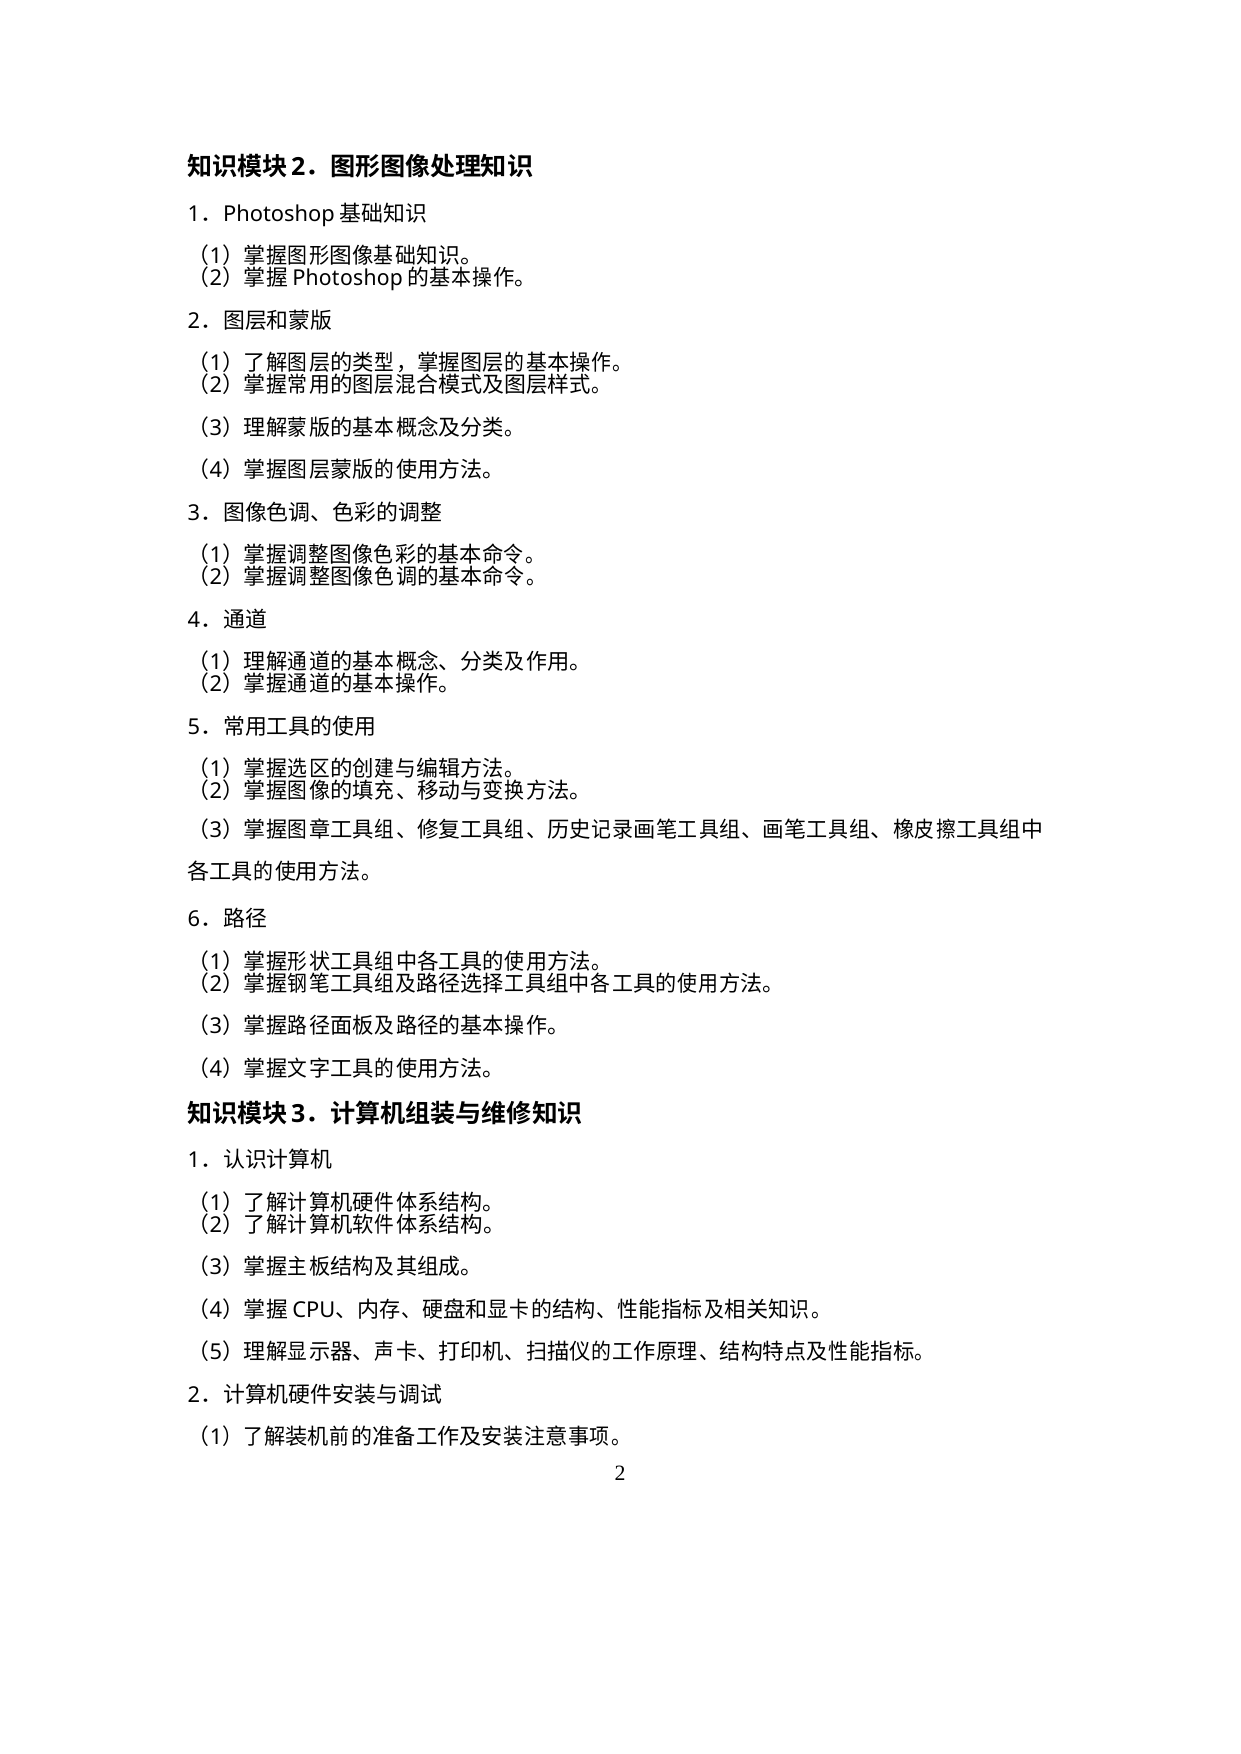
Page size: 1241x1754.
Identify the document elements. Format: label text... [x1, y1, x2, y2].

text 2．计算机硬件安装与调试 [187, 1385, 1063, 1407]
text 知识模块 2．图形图像处理知识 [187, 155, 1063, 180]
text 知识模块 3．计算机组装与维修知识 [187, 1102, 1063, 1127]
list 掌握调整图像色彩的基本命令。 [187, 545, 1063, 567]
list 掌握路径面板及路径的基本操作。 [187, 1016, 1063, 1038]
text 1．Photoshop基础知识 [187, 203, 1063, 225]
list 掌握图层蒙版的使用方法。 [187, 460, 1063, 482]
list 掌握文字工具的使用方法。 [187, 1059, 1063, 1081]
list 理解通道的基本概念、分类及作用。 [187, 652, 1063, 674]
text 2．图层和蒙版 [187, 310, 1063, 332]
text 3．图像色调、色彩的调整 [187, 503, 1063, 524]
list 掌握钢笔工具组及路径选择工具组中各工具的使用方法。 [187, 974, 1063, 996]
list 了解图层的类型，掌握图层的基本操作。 [187, 353, 1063, 375]
text 5．常用工具的使用 [187, 717, 1063, 739]
list 掌握选区的创建与编辑方法。 [187, 759, 1063, 781]
list 了解计算机软件体系结构。 [187, 1214, 1063, 1236]
text 4．通道 [187, 609, 1063, 632]
list 掌握常用的图层混合模式及图层样式。 [187, 375, 1063, 397]
text 1．认识计算机 [187, 1150, 1063, 1172]
text （1）了解装机前的准备工作及安装注意事项。 [187, 1427, 1063, 1449]
list 掌握通道的基本操作。 [187, 674, 1063, 696]
list 掌握Photoshop的基本操作。 [187, 268, 1063, 290]
list 掌握CPU、内存、硬盘和显卡的结构、性能指标及相关知识。 [187, 1299, 1063, 1321]
list 理解显示器、声卡、打印机、扫描仪的工作原理、结构特点及性能指标。 [187, 1342, 1063, 1364]
list 掌握图像的填充、移动与变换方法。 [187, 781, 1063, 803]
list 掌握主板结构及其组成。 [187, 1257, 1063, 1279]
text 6．路径 [187, 909, 1063, 931]
list 理解蒙版的基本概念及分类。 [187, 417, 1063, 439]
list 了解计算机硬件体系结构。 [187, 1192, 1063, 1214]
list 掌握形状工具组中各工具的使用方法。 [187, 952, 1063, 974]
list 掌握图章工具组、修复工具组、历史记录画笔工具组、画笔工具组、橡皮擦工具组中 各工具的使用方法。 [187, 803, 1063, 888]
list 掌握调整图像色调的基本命令。 [187, 567, 1063, 589]
text 2 [614, 1461, 1063, 1485]
list 掌握图形图像基础知识。 [187, 246, 1063, 268]
